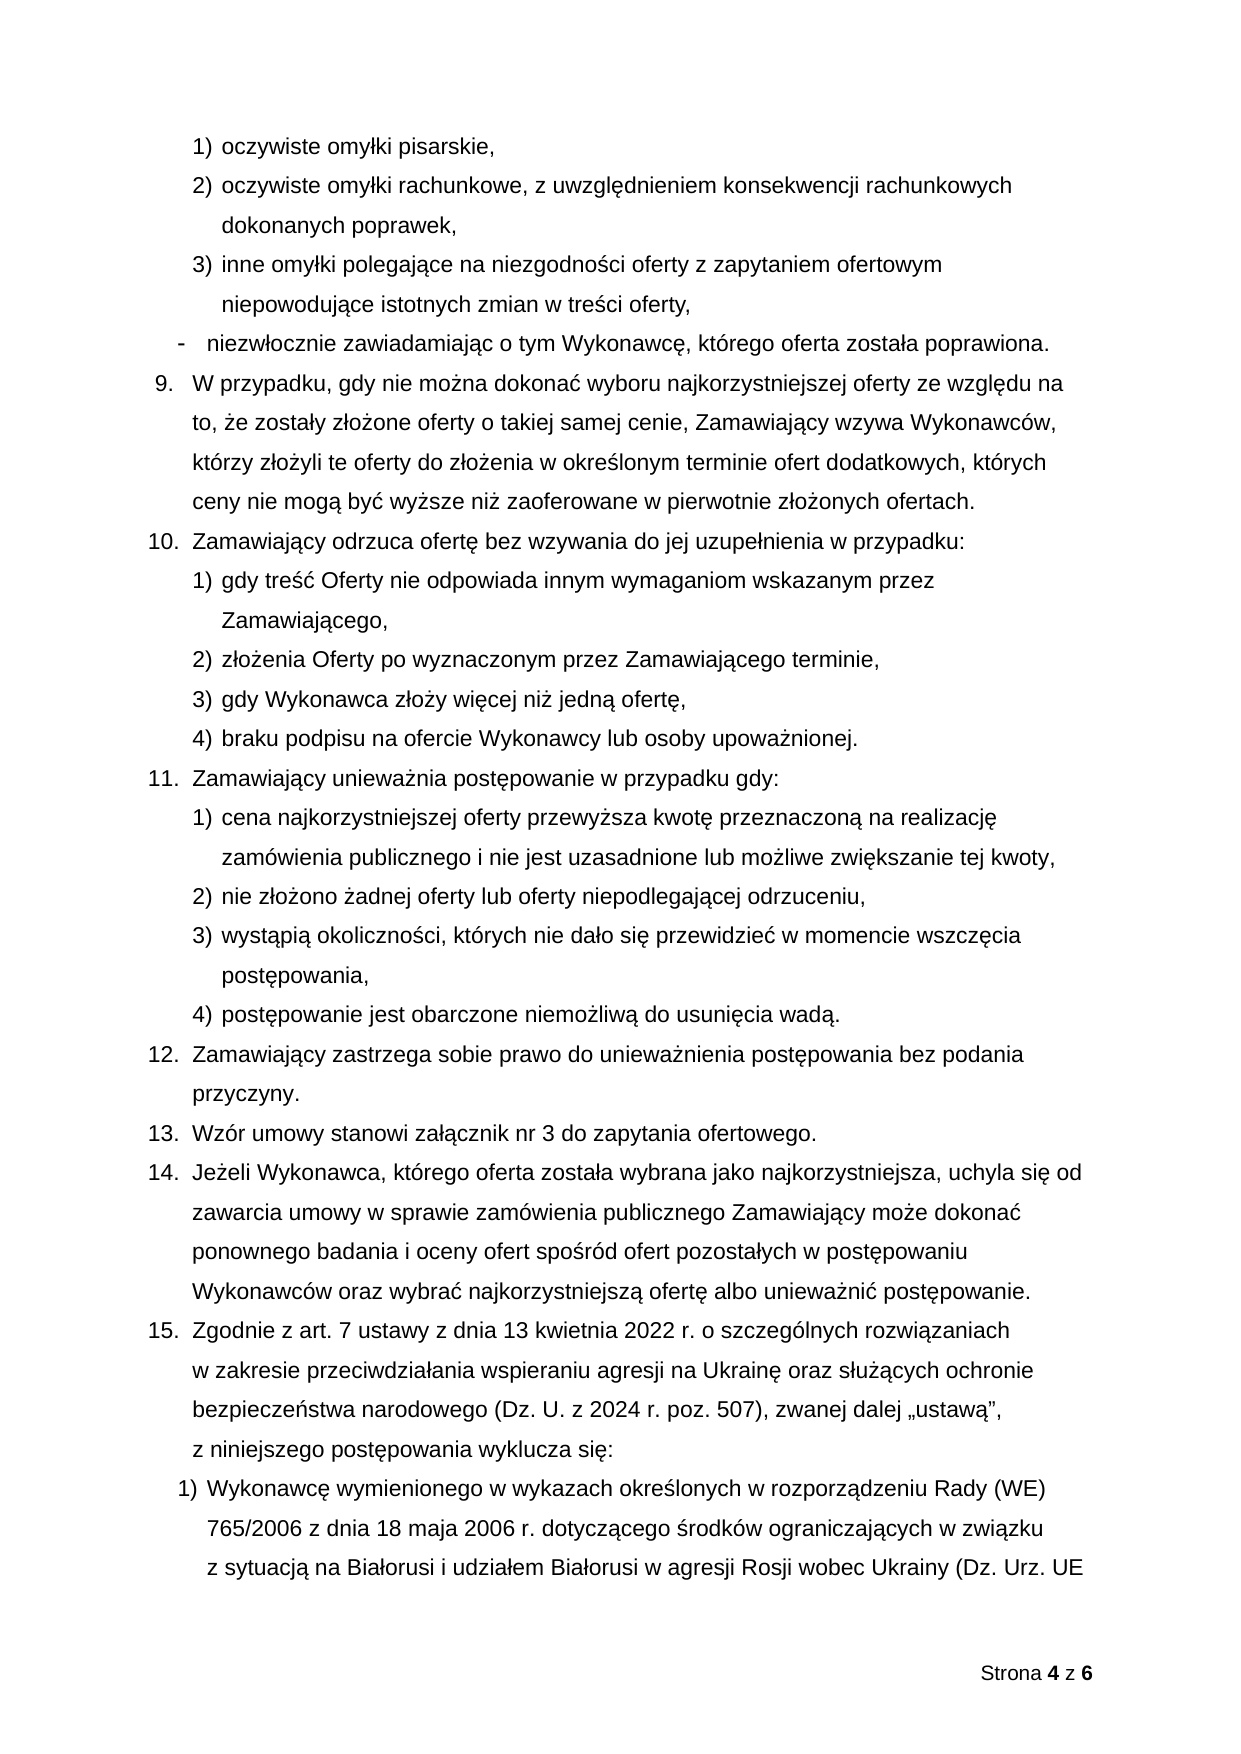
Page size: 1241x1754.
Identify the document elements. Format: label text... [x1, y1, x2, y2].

list Zamawiający odrzuca ofertę bez wzywania do jej uzupełnienia w przypadku: [148, 528, 1093, 554]
subtitle wystąpią okoliczności, których nie dało się przewidzieć w momencie wszczęcia postępowania, [192, 922, 1093, 988]
list Zamawiający zastrzega sobie prawo do unieważnienia postępowania bez podania przyczyny. [148, 1041, 1093, 1107]
list gdy treść Oferty nie odpowiada innym wymaganiom wskazanym przez Zamawiającego, [192, 567, 1093, 633]
title oczywiste omyłki rachunkowe, z uwzględnieniem konsekwencji rachunkowych dokonanych poprawek, [192, 172, 1093, 238]
title oczywiste omyłki pisarskie, [192, 133, 1093, 159]
list niezwłocznie zawiadamiając o tym Wykonawcę, którego oferta została poprawiona. [177, 330, 1093, 357]
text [177, 1475, 1093, 1581]
list złożenia Oferty po wyznaczonym przez Zamawiającego terminie, [192, 646, 1093, 672]
subtitle nie złożono żadnej oferty lub oferty niepodlegającej odrzuceniu, [192, 883, 1093, 909]
subtitle postępowanie jest obarczone niemożliwą do usunięcia wadą. [192, 1001, 1093, 1028]
list braku podpisu na ofercie Wykonawcy lub osoby upoważnionej. [192, 725, 1093, 751]
title inne omyłki polegające na niezgodności oferty z zapytaniem ofertowym niepowodujące istotnych zmian w treści oferty, [192, 251, 1093, 317]
list Zamawiający unieważnia postępowanie w przypadku gdy: [148, 764, 1093, 791]
text 15. Zgodnie z art. 7 ustawy z dnia 13 kwietnia 2022 r. o szczególnych rozwiązaniach w zakresie przeciwdziałania wspieraniu agresji na Ukrainę oraz służących ochronie bezpieczeństwa narodowego (Dz. U. z 2024 r. poz. 507), zwanej dalej „ustawą”, z niniejszego postępowania wyklucza się: [148, 1317, 1093, 1462]
list W przypadku, gdy nie można dokonać wyboru najkorzystniejszej oferty ze względu na to, że zostały złożone oferty o takiej samej cenie, Zamawiający wzywa Wykonawców, którzy złożyli te oferty do złożenia w określonym terminie ofert dodatkowych, których ceny nie mogą być wyższe niż zaoferowane w pierwotnie złożonych ofertach. [154, 370, 1093, 514]
list gdy Wykonawca złoży więcej niż jedną ofertę, [192, 686, 1093, 712]
list Wzór umowy stanowi załącznik nr 3 do zapytania ofertowego. [148, 1120, 1093, 1146]
list Jeżeli Wykonawca, którego oferta została wybrana jako najkorzystniejsza, uchyla się od zawarcia umowy w sprawie zamówienia publicznego Zamawiający może dokonać ponownego badania i oceny ofert spośród ofert pozostałych w postępowaniu Wykonawców oraz wybrać najkorzystniejszą ofertę albo unieważnić postępowanie. [148, 1159, 1093, 1304]
subtitle cena najkorzystniejszej oferty przewyższa kwotę przeznaczoną na realizację zamówienia publicznego i nie jest uzasadnione lub możliwe zwiększanie tej kwoty, [192, 804, 1093, 870]
